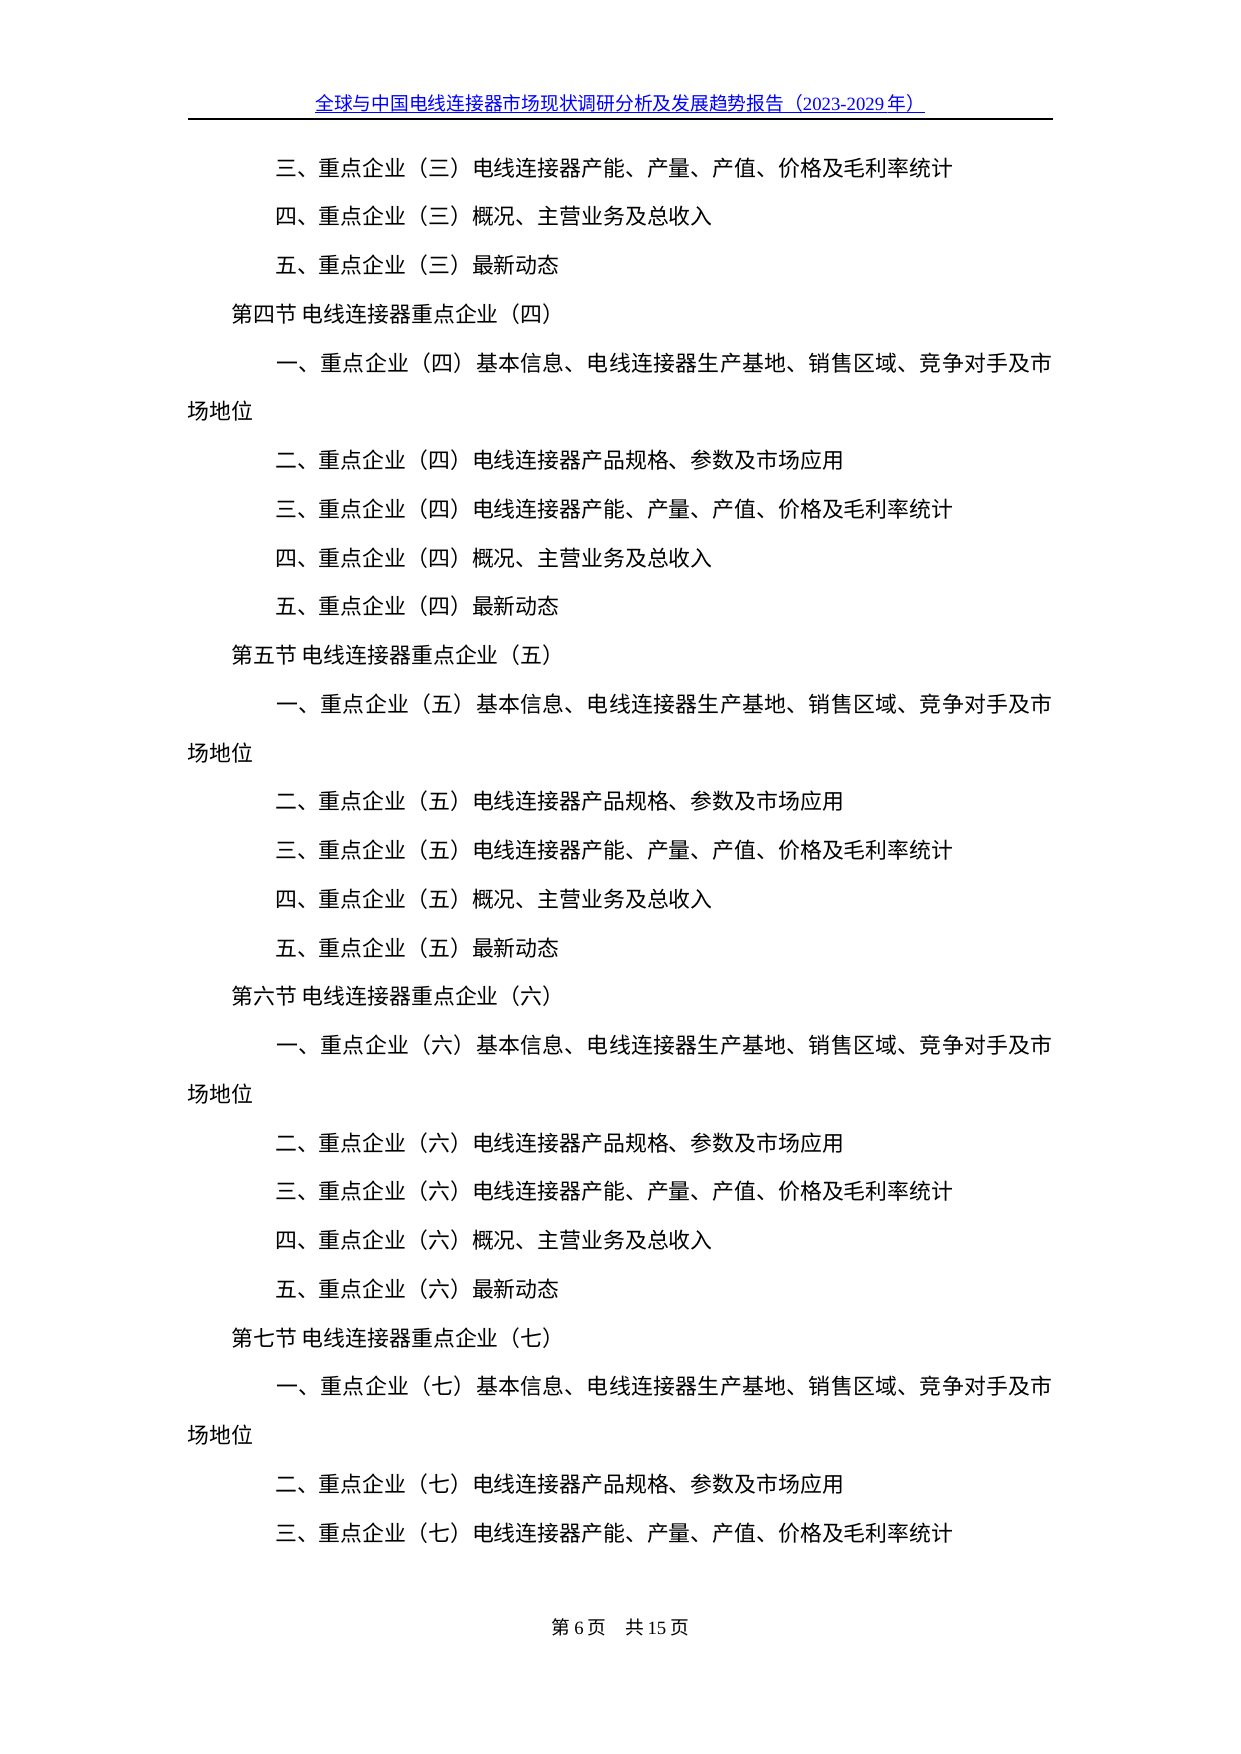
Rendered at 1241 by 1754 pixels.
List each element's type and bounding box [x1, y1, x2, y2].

text [187, 150, 1053, 1548]
